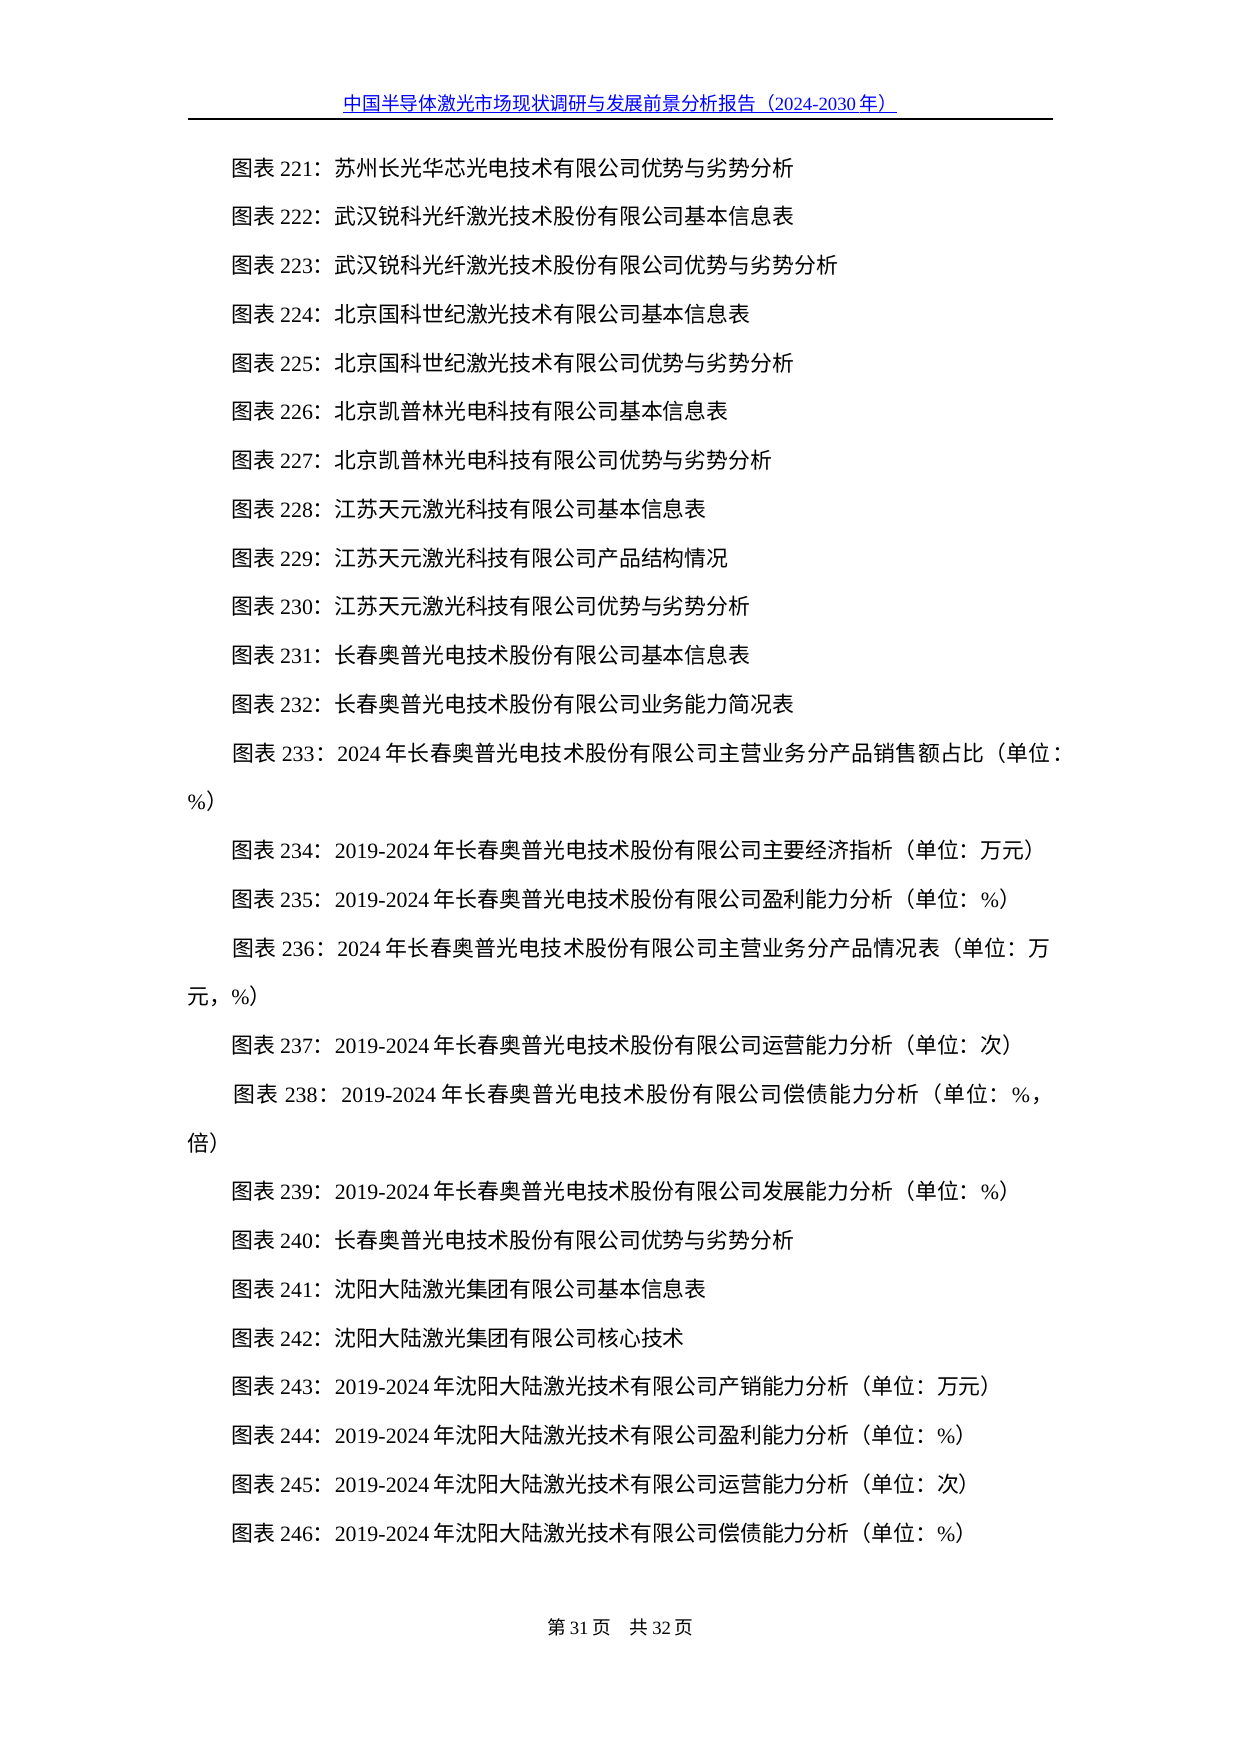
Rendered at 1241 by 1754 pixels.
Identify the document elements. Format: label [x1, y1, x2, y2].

text [187, 150, 1053, 1548]
